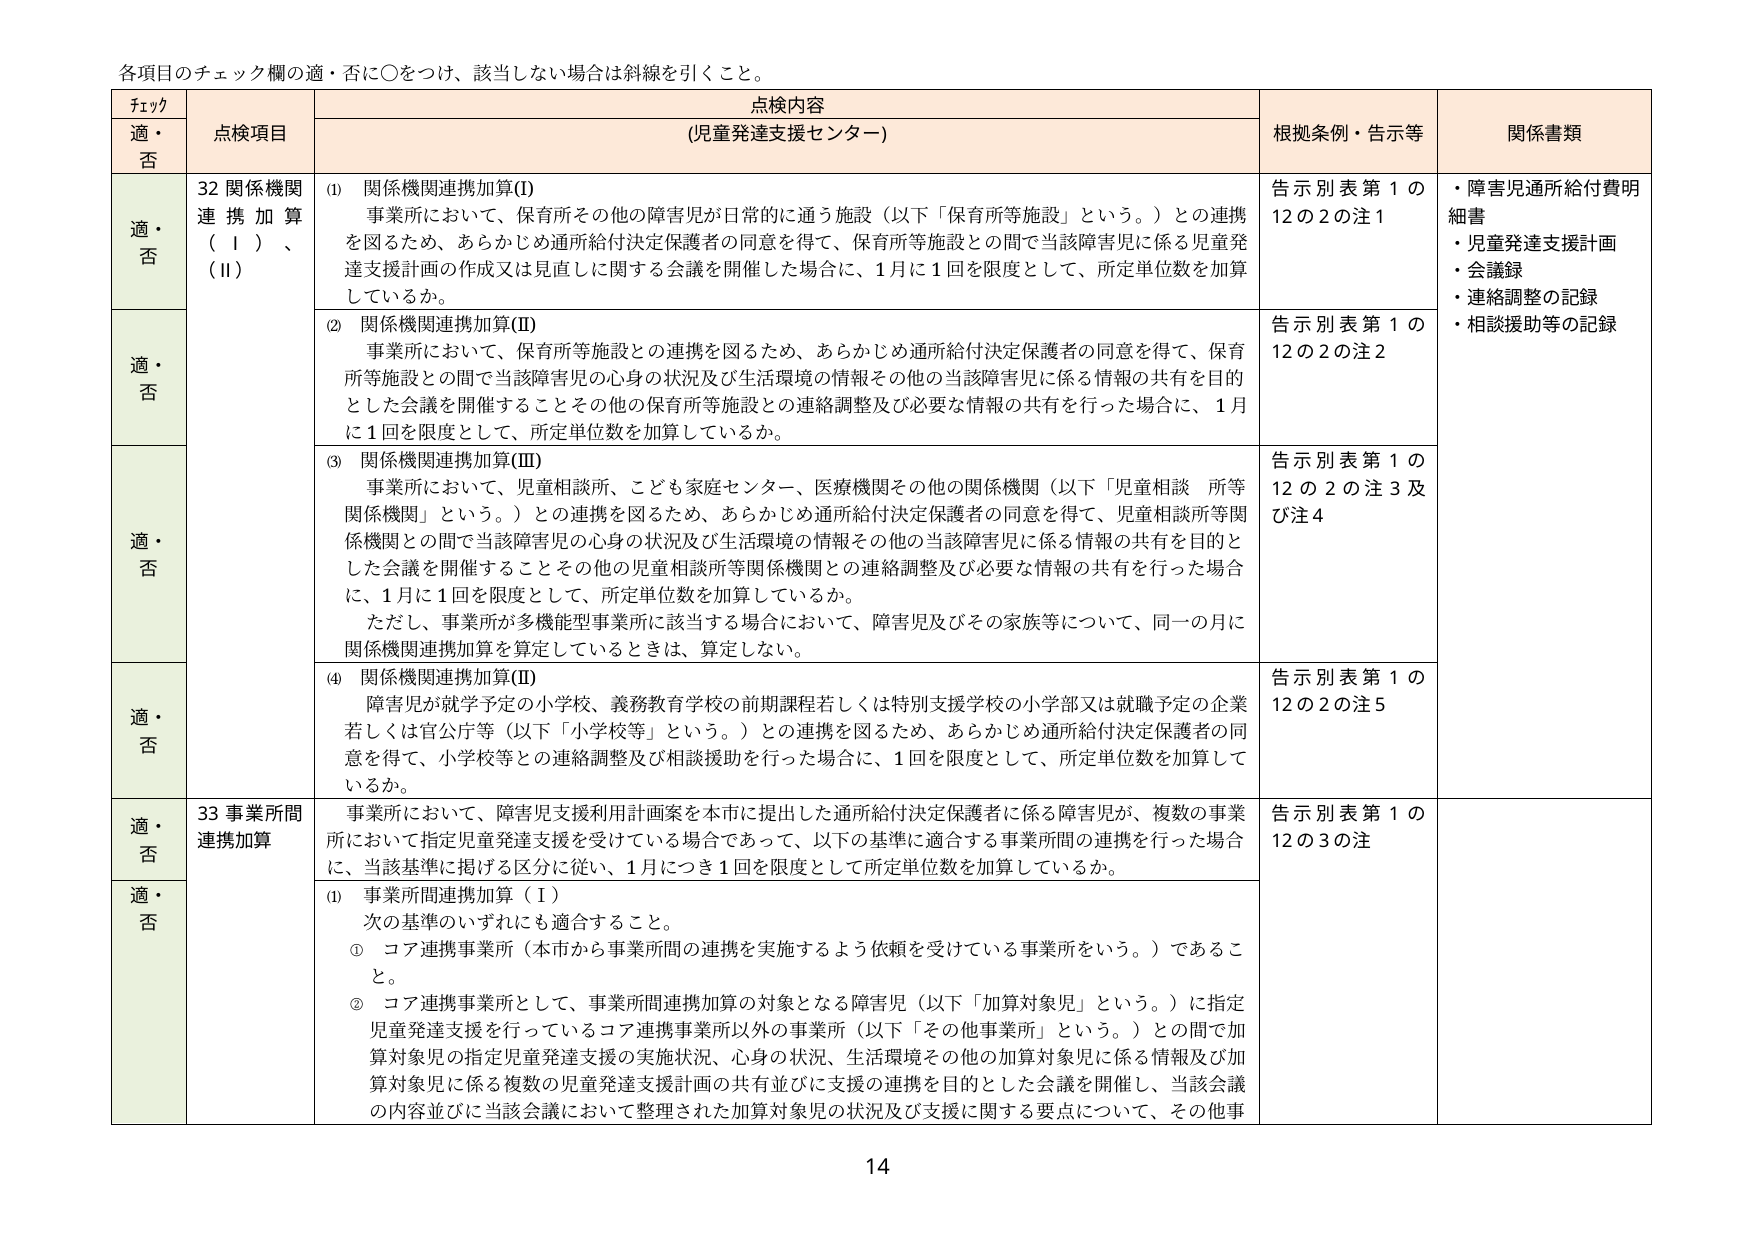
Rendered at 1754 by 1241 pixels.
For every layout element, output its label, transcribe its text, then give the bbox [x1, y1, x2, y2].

table_cell 告示別表第1の12の2の注3及び注4 [1260, 446, 1437, 662]
table_cell 適・否 [112, 881, 186, 1123]
table_cell 適・否 [112, 174, 186, 309]
table_cell 事業所において、障害児支援利用計画案を本市に提出した通所給付決定保護者に係る障害児が、複数の事業所において指定児童発達支援を受けている場合であって、以下の基準に適合する事業所間の連携を行った場合に、当該基準に掲げる区分に従い、1月につき1回を限度として所定単位数を加算しているか。 [315, 799, 1259, 880]
table_cell 告示別表第1の12の2の注1 [1260, 174, 1437, 309]
table_cell (児童発達支援センター) [315, 119, 1259, 173]
table_header 点検内容 [315, 90, 1259, 118]
table_cell ⑴ 関係機関連携加算(Ⅰ) 事業所において、保育所その他の障害児が日常的に通う施設（以下「保育所等施設」という。）との連携を図るため、あらかじめ通所給付決定保護者の同意を得て、保育所等施設との間で当該障害児に係る児童発達支援計画の作成又は見直しに関する会議を開催した場合に、1月に1回を限度として、所定単位数を加算しているか。 [315, 174, 1259, 309]
table_cell 適・否 [112, 119, 186, 173]
table_header 根拠条例・告示等 [1260, 90, 1437, 173]
table_cell ⑷ 関係機関連携加算(Ⅱ) 障害児が就学予定の小学校、義務教育学校の前期課程若しくは特別支援学校の小学部又は就職予定の企業若しくは官公庁等（以下「小学校等」という。）との連携を図るため、あらかじめ通所給付決定保護者の同意を得て、小学校等との連絡調整及び相談援助を行った場合に、1回を限度として、所定単位数を加算しているか。 [315, 663, 1259, 798]
table_cell 適・否 [112, 310, 186, 445]
table_cell 適・否 [112, 799, 186, 880]
table_header ﾁｪｯｸ [112, 90, 186, 118]
table_cell ・障害児通所給付費明細書 ・児童発達支援計画 ・会議録 ・連絡調整の記録 ・相談援助等の記録 [1438, 174, 1651, 798]
table_cell ⑶ 関係機関連携加算(Ⅲ) 事業所において、児童相談所、こども家庭センター、医療機関その他の関係機関（以下「児童相談 所等関係機関」という。）との連携を図るため、あらかじめ通所給付決定保護者の同意を得て、児童相談所等関係機関との間で当該障害児の心身の状況及び生活環境の情報その他の当該障害児に係る情報の共有を目的とした会議を開催することその他の児童相談所等関係機関との連絡調整及び必要な情報の共有を行った場合に、1月に1回を限度として、所定単位数を加算しているか。 ただし、事業所が多機能型事業所に該当する場合において、障害児及びその家族等について、同一の月に関係機関連携加算を算定しているときは、算定しない。 [315, 446, 1259, 662]
table_cell 適・否 [112, 663, 186, 798]
table_header 関係書類 [1438, 90, 1651, 173]
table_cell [315, 881, 1259, 1123]
table_cell 32 関係機関連携加算（Ⅰ）、（Ⅱ） [187, 174, 314, 798]
table_cell 適・否 [112, 446, 186, 662]
table_cell 告示別表第1の12の3の注 [1260, 799, 1437, 1123]
table_cell 33 事業所間連携加算 [187, 799, 314, 1123]
table_header 点検項目 [187, 90, 314, 173]
table_cell 告示別表第1の12の2の注5 [1260, 663, 1437, 798]
table_cell 告示別表第1の12の2の注2 [1260, 310, 1437, 445]
table_cell [1438, 799, 1651, 1123]
table_cell ⑵ 関係機関連携加算(Ⅱ) 事業所において、保育所等施設との連携を図るため、あらかじめ通所給付決定保護者の同意を得て、保育所等施設との間で当該障害児の心身の状況及び生活環境の情報その他の当該障害児に係る情報の共有を目的とした会議を開催することその他の保育所等施設との連絡調整及び必要な情報の共有を行った場合に、1月に1回を限度として、所定単位数を加算しているか。 [315, 310, 1259, 445]
